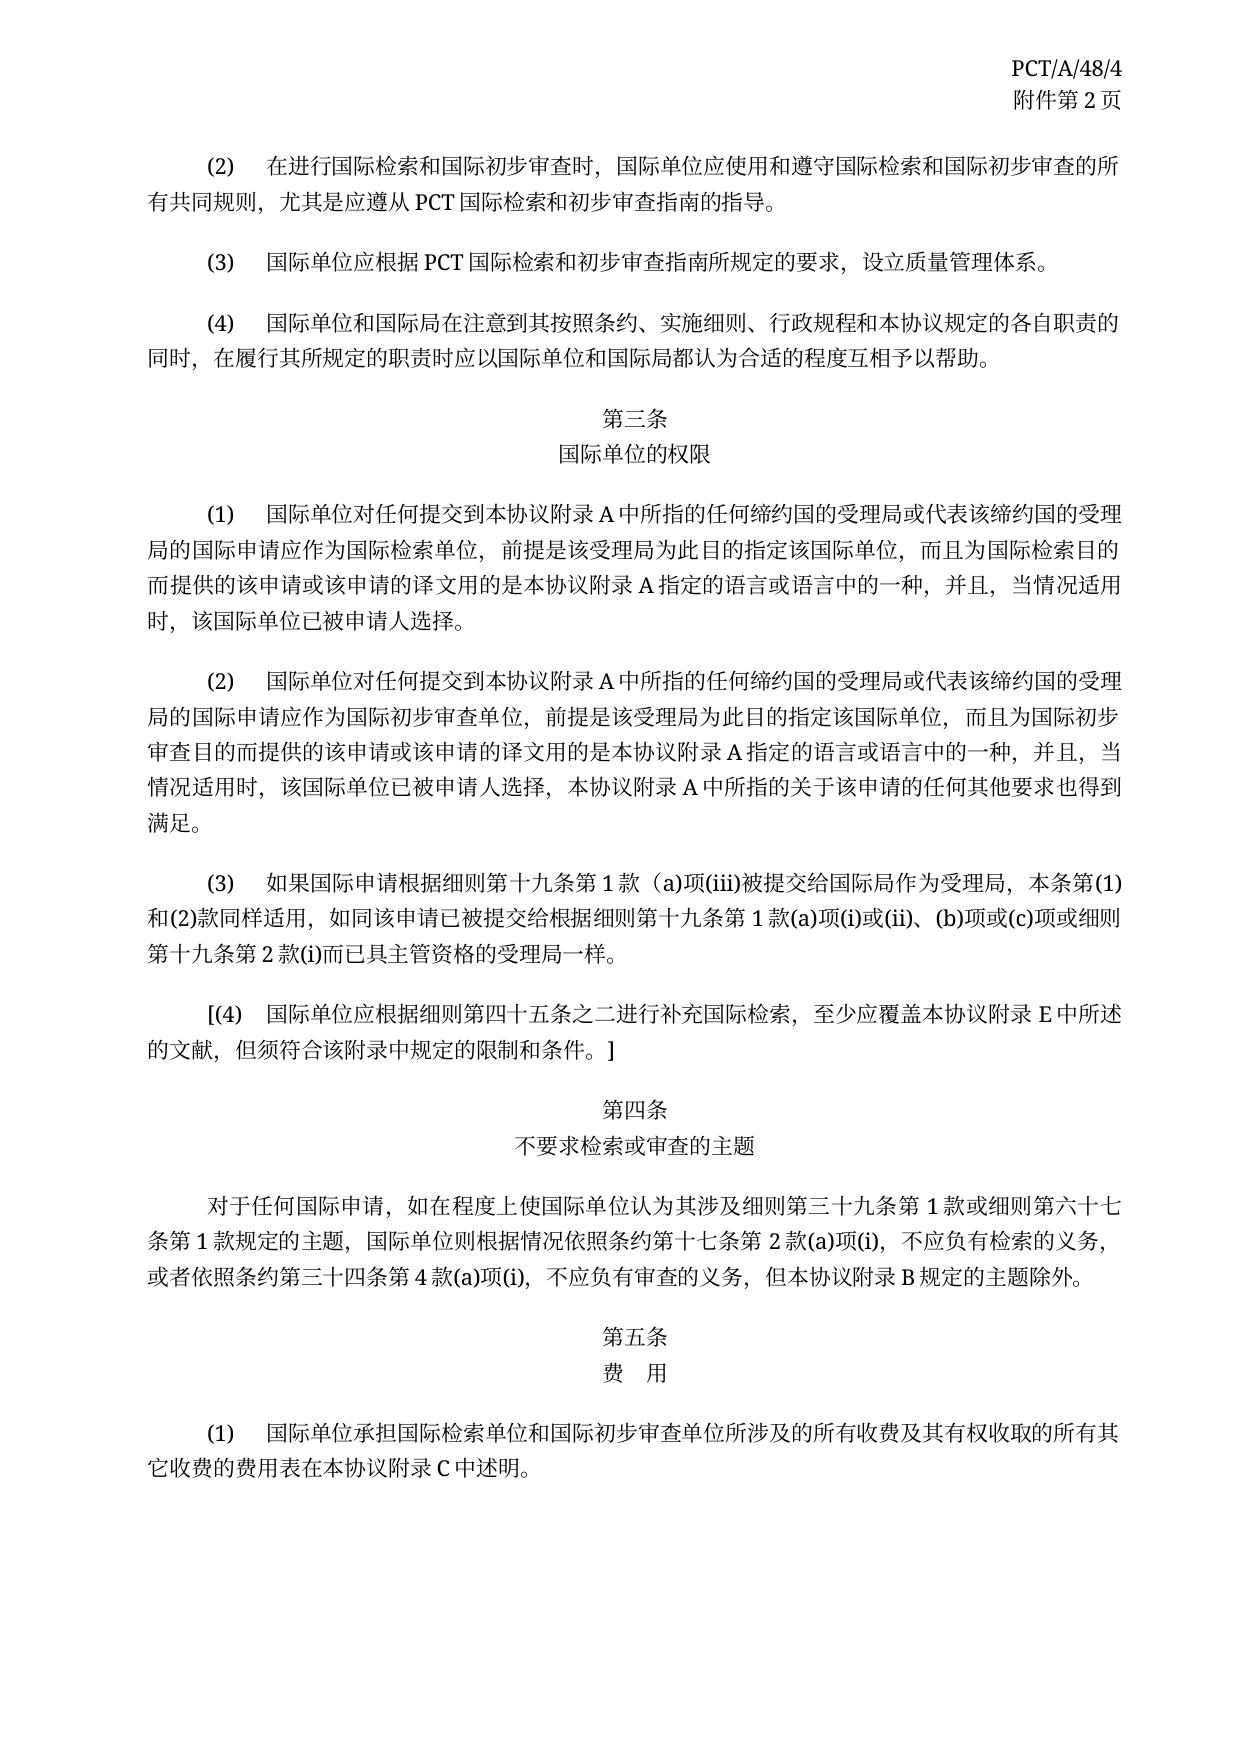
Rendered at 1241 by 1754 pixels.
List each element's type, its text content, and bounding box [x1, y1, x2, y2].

text [(4) 国际单位应根据细则第四十五条之二进行补充国际检索，至少应覆盖本协议附录E中所述的文献，但须符合该附录中规定的限制和条件。] [148, 994, 1122, 1064]
subtitle 第五条 费 用 [148, 1317, 1122, 1387]
text (4) 国际单位和国际局在注意到其按照条约、实施细则、行政规程和本协议规定的各自职责的同时，在履行其所规定的职责时应以国际单位和国际局都认为合适的程度互相予以帮助。 [148, 302, 1122, 373]
text (1) 国际单位对任何提交到本协议附录A中所指的任何缔约国的受理局或代表该缔约国的受理局的国际申请应作为国际检索单位，前提是该受理局为此目的指定该国际单位，而且为国际检索目的而提供的该申请或该申请的译文用的是本协议附录A指定的语言或语言中的一种，并且，当情况适用时，该国际单位已被申请人选择。 [148, 494, 1122, 635]
subtitle 第四条 不要求检索或审查的主题 [148, 1089, 1122, 1160]
text (1) 国际单位承担国际检索单位和国际初步审查单位所涉及的所有收费及其有权收取的所有其它收费的费用表在本协议附录C中述明。 [148, 1412, 1122, 1483]
text (2) 在进行国际检索和国际初步审查时，国际单位应使用和遵守国际检索和国际初步审查的所有共同规则，尤其是应遵从PCT国际检索和初步审查指南的指导。 [148, 146, 1122, 217]
text (3) 国际单位应根据PCT国际检索和初步审查指南所规定的要求，设立质量管理体系。 [148, 242, 1122, 277]
text 对于任何国际申请，如在程度上使国际单位认为其涉及细则第三十九条第1款或细则第六十七条第1款规定的主题，国际单位则根据情况依照条约第十七条第2款(a)项(i)，不应负有检索的义务，或者依照条约第三十四条第4款(a)项(i)，不应负有审查的义务，但本协议附录B规定的主题除‍外。 [148, 1185, 1122, 1292]
subtitle 第三条 国际单位的权限 [148, 398, 1122, 469]
text (2) 国际单位对任何提交到本协议附录A中所指的任何缔约国的受理局或代表该缔约国的受理局的国际申请应作为国际初步审查单位，前提是该受理局为此目的指定该国际单位，而且为国际初步审查目的而提供的该申请或该申请的译文用的是本协议附录A指定的语言或语言中的一种，并且，当情况适用时，该国际单位已被申请人选择，本协议附录A中所指的关于该申请的任何其他要求也得到满足。 [148, 660, 1122, 837]
text (3) 如果国际申请根据细则第十九条第1款（a)项(iii)被提交给国际局作为受理局，本条第(1)和(2)款同样适用，如同该申请已被提交给根据细则第十九条第1款(a)项(i)或(ii)、(b)项或(c)项或细则第十九条第2款(i)而已具主管资格的受理局一样。 [148, 862, 1122, 969]
